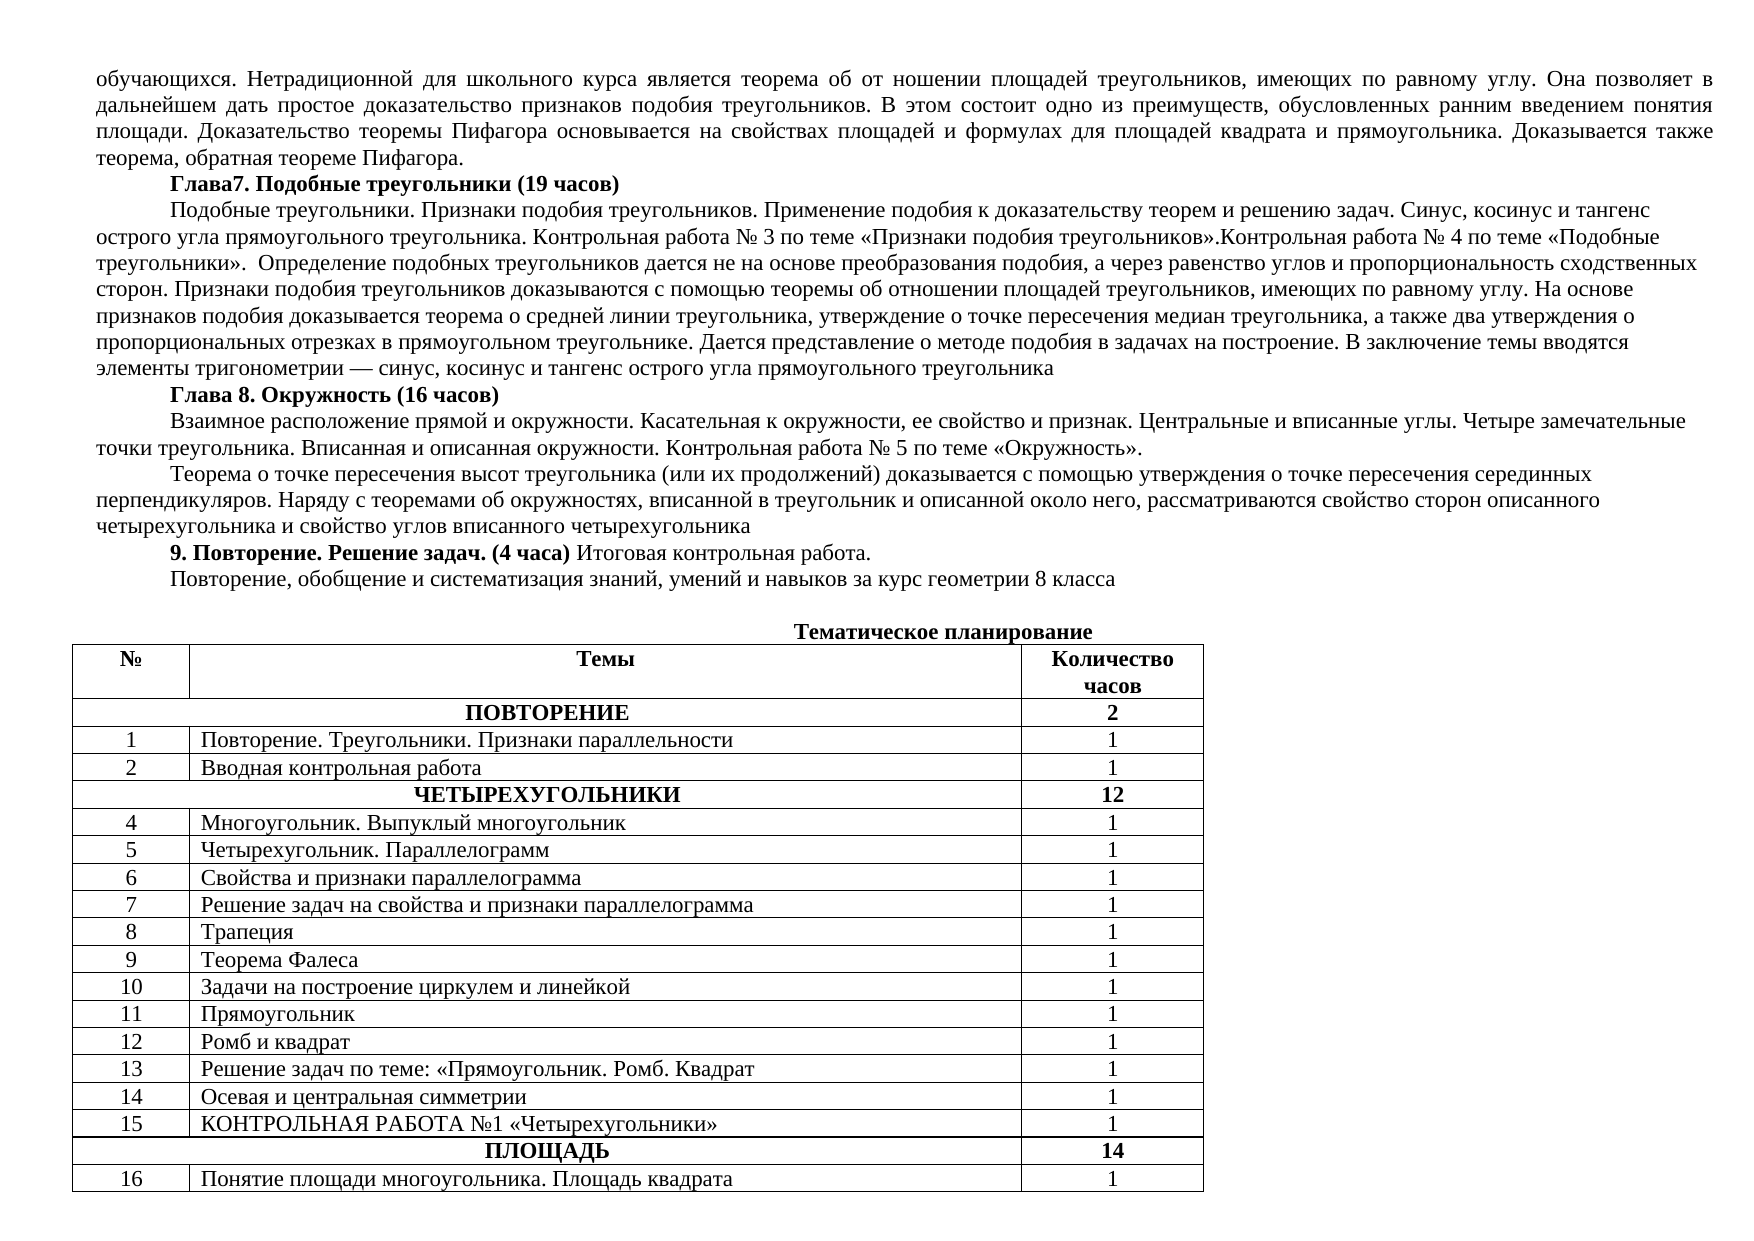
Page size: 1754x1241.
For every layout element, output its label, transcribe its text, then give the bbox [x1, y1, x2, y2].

table_cell 1 [1022, 1001, 1203, 1027]
text Взаимное расположение прямой и окружности. Касательная к окружности, ее свойство и признак. Центральные и вписанные углы. Четыре замечательные точки треугольника. Вписанная и описанная окружности. Контрольная работа № 5 по теме «Окружность». [96, 407, 1716, 460]
table_cell 14 [73, 1083, 189, 1109]
table_header № [73, 645, 189, 698]
text Тематическое планирование [96, 618, 1716, 644]
table_cell Прямоугольник [190, 1001, 1021, 1027]
table_cell Осевая и центральная симметрии [190, 1083, 1021, 1109]
table_cell 1 [73, 727, 189, 753]
table_cell 11 [73, 1001, 189, 1027]
table_cell Решение задач на свойства и признаки параллелограмма [190, 891, 1021, 917]
table_cell 4 [73, 809, 189, 835]
table_cell 1 [1022, 1028, 1203, 1054]
table_cell 6 [73, 864, 189, 890]
text Глава 8. Окружность (16 часов) [96, 381, 1716, 407]
table_cell 12 [1022, 781, 1203, 808]
table_cell Повторение. Треугольники. Признаки параллельности [190, 727, 1021, 753]
table_cell 7 [73, 891, 189, 917]
table_cell 15 [73, 1110, 189, 1136]
table_cell Теорема Фалеса [190, 946, 1021, 972]
table_cell 16 [73, 1165, 189, 1191]
table_cell 1 [1022, 1055, 1203, 1082]
table_cell ПОВТОРЕНИЕ [73, 699, 1021, 726]
text Подобные треугольники. Признаки подобия треугольников. Применение подобия к доказательству теорем и решению задач. Синус, косинус и тангенс острого угла прямоугольного треугольника. Контрольная работа № 3 по теме «Признаки подобия треугольников».Контрольная работа № 4 по теме «Подобные треугольники». Определение подобных треугольников дается не на основе преобразования подобия, а через равенство углов и пропорциональность сходственных сторон. Признаки подобия треугольников доказываются с помощью теоремы об отношении площадей треугольников, имеющих по равному углу. На основе признаков подобия доказывается теорема о средней линии треугольника, утверждение о точке пересечения медиан треугольника, а также два утверждения о пропорциональных отрезках в прямоугольном треугольнике. Дается представление о методе подобия в задачах на построение. В заключение темы вводятся элементы тригонометрии — синус, косинус и тангенс острого угла прямоугольного треугольника [96, 196, 1716, 381]
table_cell 12 [73, 1028, 189, 1054]
table_cell 2 [1022, 699, 1203, 726]
text Повторение, обобщение и систематизация знаний, умений и навыков за курс геометрии 8 класса [96, 565, 1716, 592]
table_cell 1 [1022, 973, 1203, 999]
table_cell КОНТРОЛЬНАЯ РАБОТА №1 «Четырехугольники» [190, 1110, 1021, 1136]
table_cell 1 [1022, 946, 1203, 972]
table_cell 1 [1022, 1083, 1203, 1109]
table_cell Четырехугольник. Параллелограмм [190, 836, 1021, 862]
table_cell Трапеция [190, 918, 1021, 945]
text Теорема о точке пересечения высот треугольника (или их продолжений) доказывается с помощью утверждения о точке пересечения серединных перпендикуляров. Наряду с теоремами об окружностях, вписанной в треугольник и описанной около него, рассматриваются свойство сторон описанного четырехугольника и свойство углов вписанного четырехугольника [96, 460, 1716, 539]
table_cell Многоугольник. Выпуклый многоугольник [190, 809, 1021, 835]
table_cell Свойства и признаки параллелограмма [190, 864, 1021, 890]
table_cell 13 [73, 1055, 189, 1082]
table_cell 1 [1022, 864, 1203, 890]
table_cell Понятие площади многоугольника. Площадь квадрата [190, 1165, 1021, 1191]
text 9. Повторение. Решение задач. (4 часа) Итоговая контрольная работа. [96, 539, 1716, 565]
table_cell Ромб и квадрат [190, 1028, 1021, 1054]
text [96, 64, 1716, 170]
table_cell 1 [1022, 1165, 1203, 1191]
table_cell 14 [1022, 1138, 1203, 1164]
table_cell Вводная контрольная работа [190, 754, 1021, 780]
table_cell 10 [73, 973, 189, 999]
table_cell Решение задач по теме: «Прямоугольник. Ромб. Квадрат [190, 1055, 1021, 1082]
table_cell 8 [73, 918, 189, 945]
table_header Темы [190, 645, 1021, 698]
table_cell 1 [1022, 727, 1203, 753]
table_header Количество часов [1022, 645, 1203, 698]
table_cell 1 [1022, 918, 1203, 945]
table_cell Задачи на построение циркулем и линейкой [190, 973, 1021, 999]
text Глава7. Подобные треугольники (19 часов) [96, 170, 1716, 196]
table_cell 1 [1022, 754, 1203, 780]
table_cell ЧЕТЫРЕХУГОЛЬНИКИ [73, 781, 1021, 808]
table_cell 2 [73, 754, 189, 780]
table_cell 1 [1022, 1110, 1203, 1136]
table_cell 1 [1022, 891, 1203, 917]
table_cell 1 [1022, 836, 1203, 862]
table_cell ПЛОЩАДЬ [73, 1138, 1021, 1164]
table_cell 1 [1022, 809, 1203, 835]
table_cell 5 [73, 836, 189, 862]
table_cell 9 [73, 946, 189, 972]
